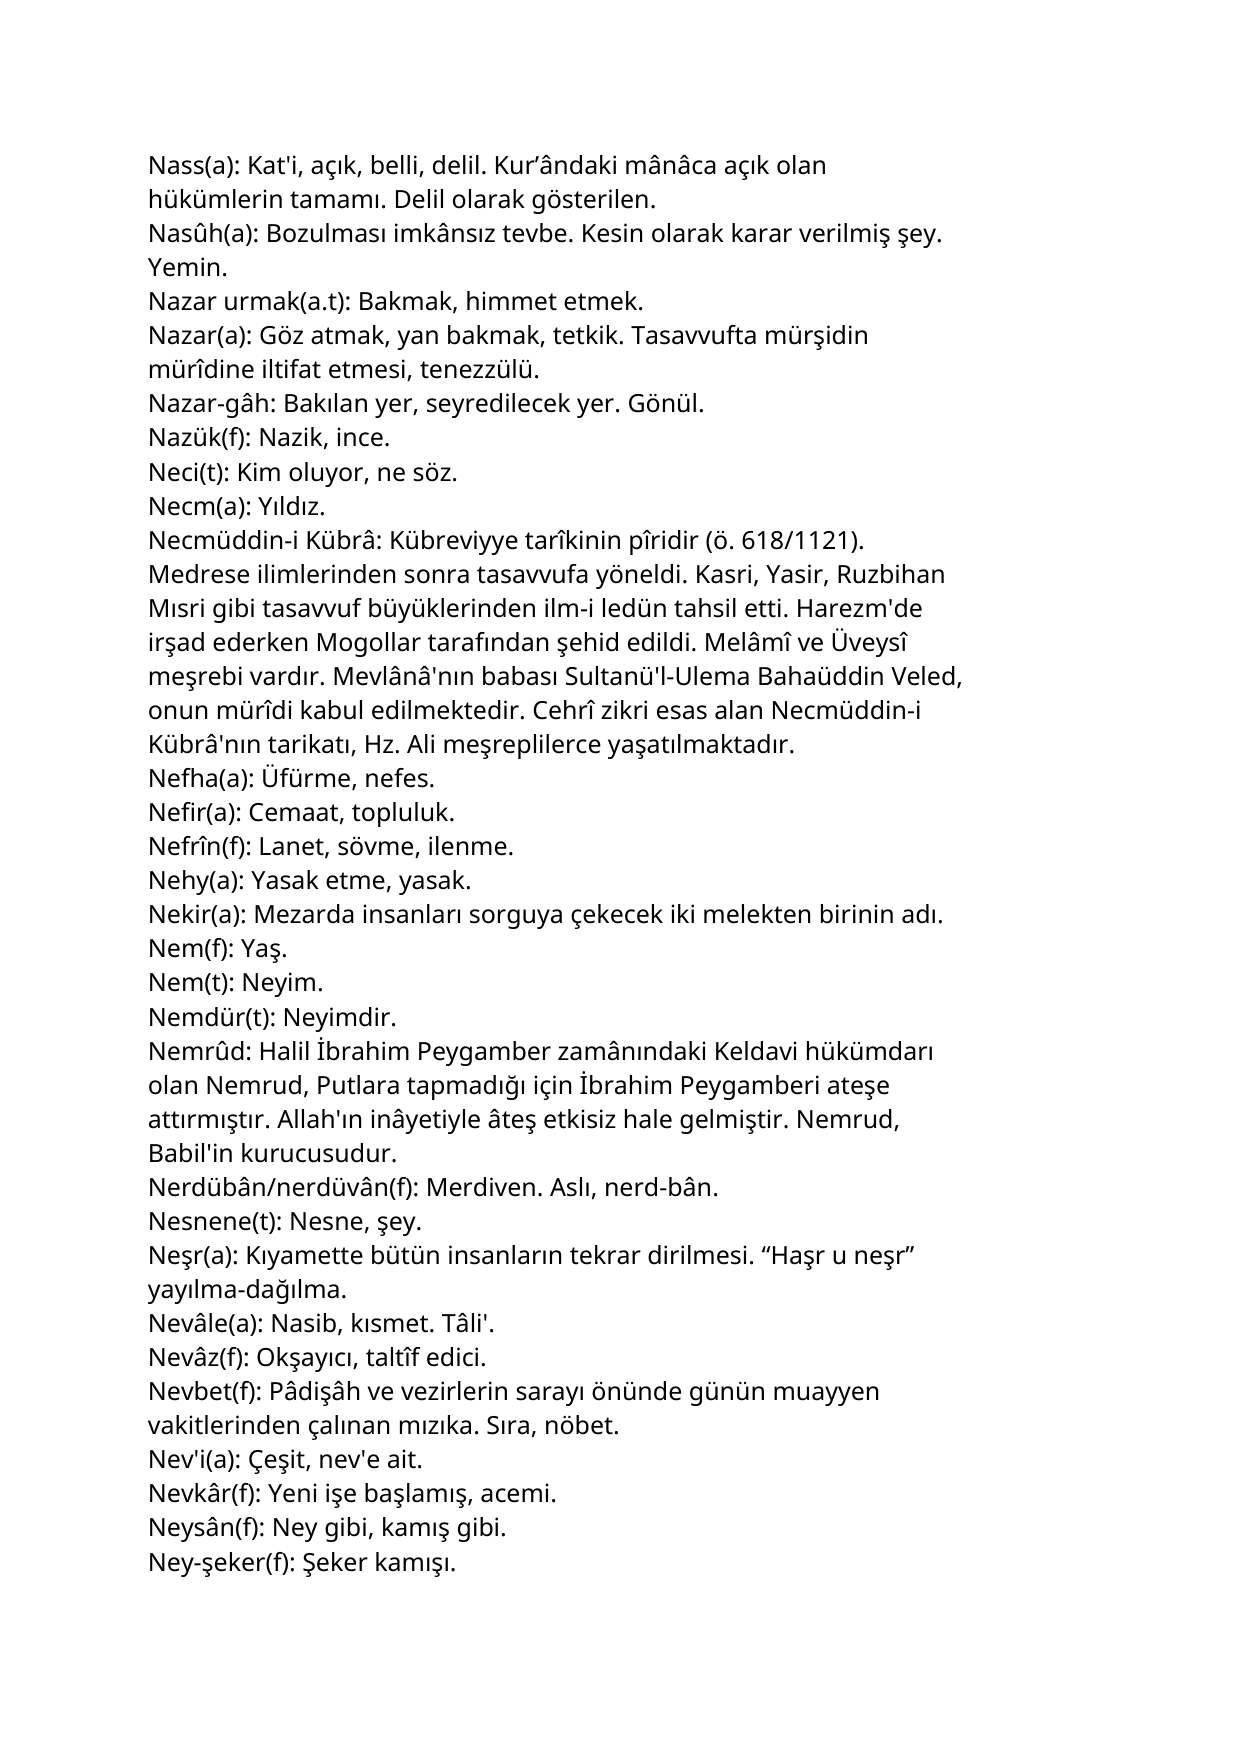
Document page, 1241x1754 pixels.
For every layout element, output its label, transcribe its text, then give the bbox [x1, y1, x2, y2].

text meşrebi vardır. Mevlânâ'nın babası Sultanü'l-Ulema Bahaüddin Veled, [148, 658, 1093, 693]
text Nefir(a): Cemaat, topluluk. [148, 795, 1093, 829]
text Nazar urmak(a.t): Bakmak, himmet etmek. [148, 284, 1093, 318]
text Neci(t): Kim oluyor, ne söz. [148, 454, 1093, 488]
text Nesnene(t): Nesne, şey. [148, 1203, 1093, 1238]
text Nevâz(f): Okşayıcı, taltîf edici. [148, 1340, 1093, 1374]
text Mısri gibi tasavvuf büyüklerinden ilm-i ledün tahsil etti. Harezm'de [148, 590, 1093, 624]
text hükümlerin tamamı. Delil olarak gösterilen. [148, 182, 1093, 216]
text Neşr(a): Kıyamette bütün insanların tekrar dirilmesi. “Haşr u neşr” [148, 1238, 1093, 1272]
text Yemin. [148, 250, 1093, 284]
text Necm(a): Yıldız. [148, 488, 1093, 522]
text Nev'i(a): Çeşit, nev'e ait. [148, 1442, 1093, 1476]
text Nerdübân/nerdüvân(f): Merdiven. Aslı, nerd-bân. [148, 1169, 1093, 1203]
text Ney-şeker(f): Şeker kamışı. [148, 1544, 1093, 1578]
text Neysân(f): Ney gibi, kamış gibi. [148, 1510, 1093, 1544]
text Nemrûd: Halil İbrahim Peygamber zamânındaki Keldavi hükümdarı [148, 1033, 1093, 1067]
text Necmüddin-i Kübrâ: Kübreviyye tarîkinin pîridir (ö. 618/1121). [148, 522, 1093, 556]
text Nehy(a): Yasak etme, yasak. [148, 863, 1093, 897]
text attırmıştır. Allah'ın inâyetiyle âteş etkisiz hale gelmiştir. Nemrud, [148, 1101, 1093, 1135]
text Nefha(a): Üfürme, nefes. [148, 761, 1093, 795]
text mürîdine iltifat etmesi, tenezzülü. [148, 352, 1093, 386]
text Nem(f): Yaş. [148, 931, 1093, 965]
text yayılma-dağılma. [148, 1272, 1093, 1306]
text Nevkâr(f): Yeni işe başlamış, acemi. [148, 1476, 1093, 1510]
text Medrese ilimlerinden sonra tasavvufa yöneldi. Kasri, Yasir, Ruzbihan [148, 556, 1093, 590]
text olan Nemrud, Putlara tapmadığı için İbrahim Peygamberi ateşe [148, 1067, 1093, 1101]
text Kübrâ'nın tarikatı, Hz. Ali meşreplilerce yaşatılmaktadır. [148, 727, 1093, 761]
text Babil'in kurucusudur. [148, 1135, 1093, 1169]
text Nemdür(t): Neyimdir. [148, 999, 1093, 1033]
text Nevbet(f): Pâdişâh ve vezirlerin sarayı önünde günün muayyen [148, 1374, 1093, 1408]
text vakitlerinden çalınan mızıka. Sıra, nöbet. [148, 1408, 1093, 1442]
text Nazar(a): Göz atmak, yan bakmak, tetkik. Tasavvufta mürşidin [148, 318, 1093, 352]
text Nasûh(a): Bozulması imkânsız tevbe. Kesin olarak karar verilmiş şey. [148, 216, 1093, 250]
text Nem(t): Neyim. [148, 965, 1093, 999]
text irşad ederken Mogollar tarafından şehid edildi. Melâmî ve Üveysî [148, 624, 1093, 658]
text onun mürîdi kabul edilmektedir. Cehrî zikri esas alan Necmüddin-i [148, 693, 1093, 727]
text Nekir(a): Mezarda insanları sorguya çekecek iki melekten birinin adı. [148, 897, 1093, 931]
text Nazük(f): Nazik, ince. [148, 420, 1093, 454]
text Nevâle(a): Nasib, kısmet. Tâli'. [148, 1306, 1093, 1340]
text Nass(a): Kat'i, açık, belli, delil. Kur’ândaki mânâca açık olan [148, 148, 1093, 182]
text Nefrîn(f): Lanet, sövme, ilenme. [148, 829, 1093, 863]
text Nazar-gâh: Bakılan yer, seyredilecek yer. Gönül. [148, 386, 1093, 420]
